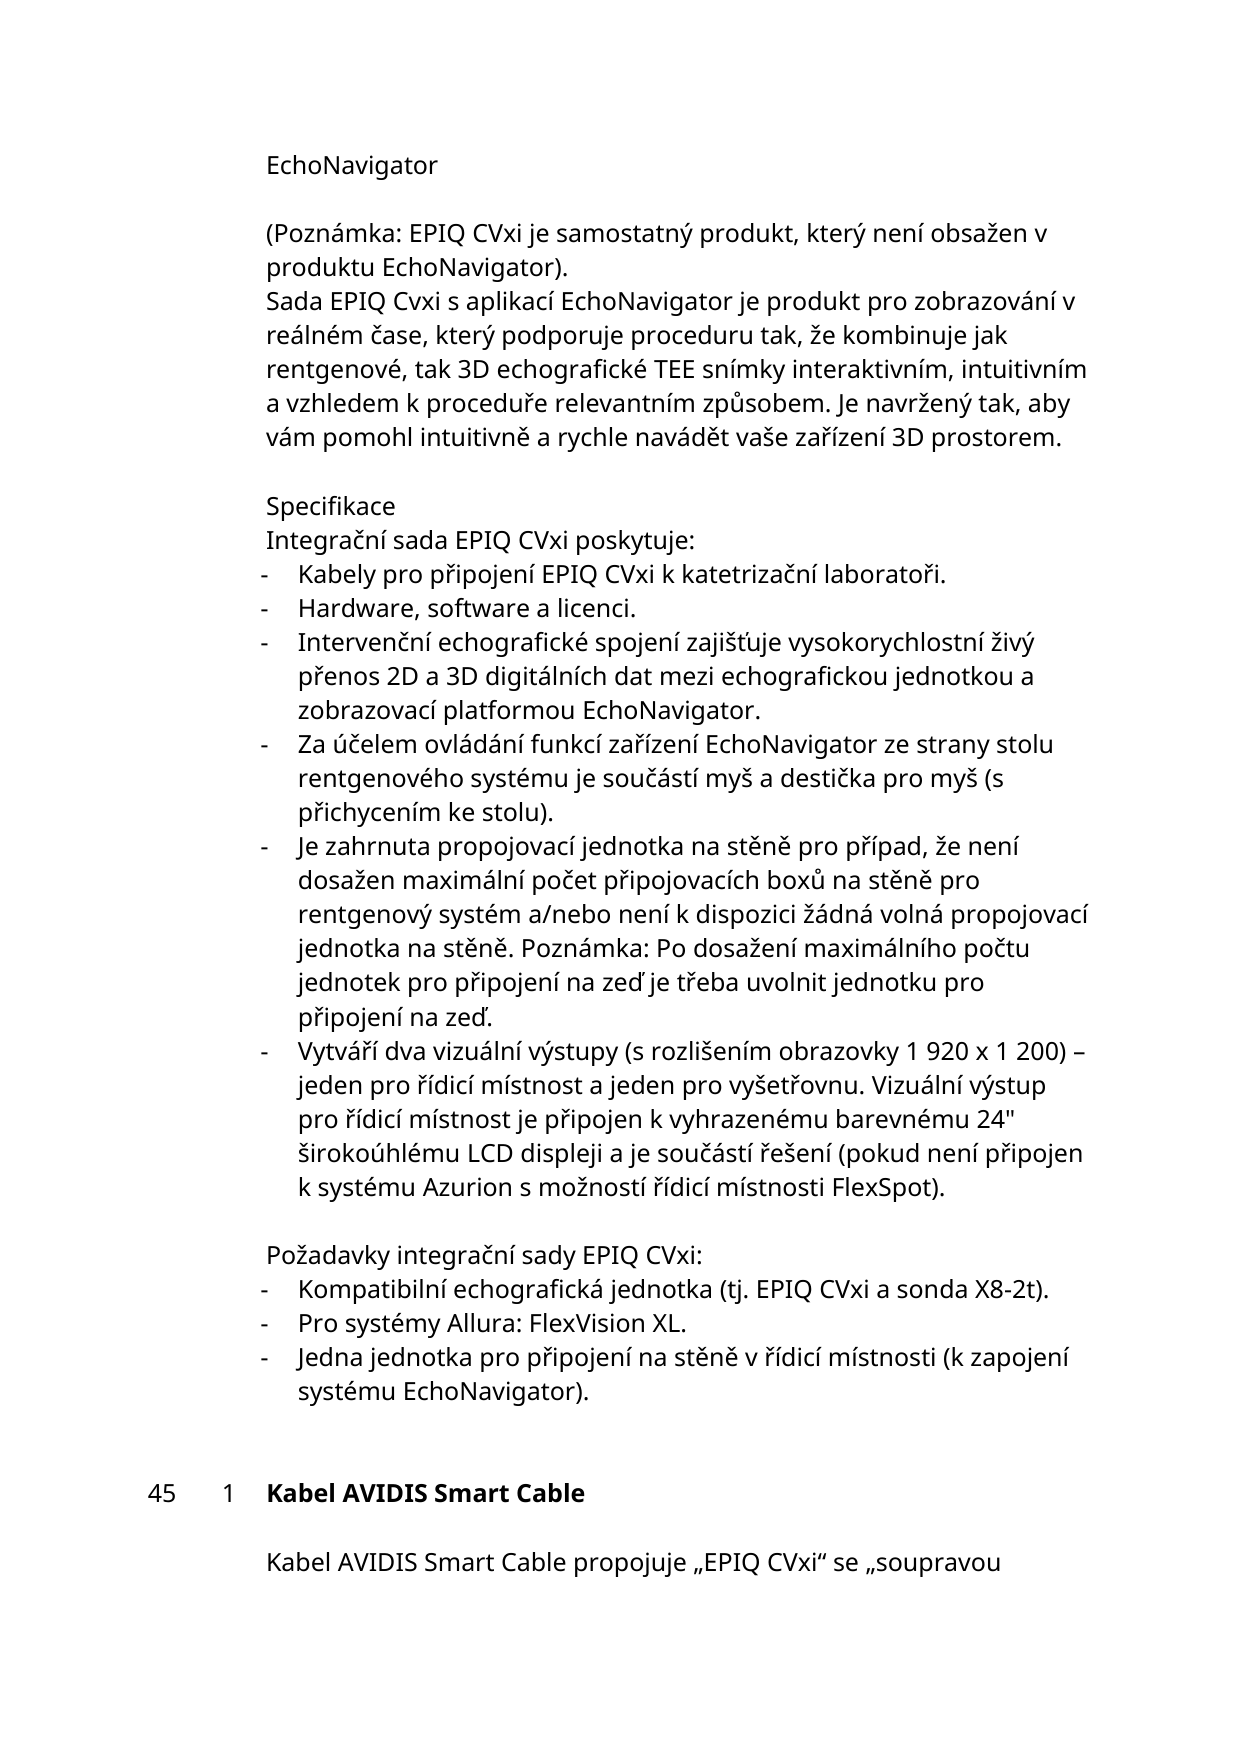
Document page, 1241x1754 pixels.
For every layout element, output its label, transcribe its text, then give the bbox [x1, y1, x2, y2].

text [266, 1544, 1093, 1578]
list Kompatibilní echografická jednotka (tj. EPIQ CVxi a sonda X8-2t). [260, 1272, 1093, 1306]
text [266, 148, 1093, 182]
text 45 1 Kabel AVIDIS Smart Cable [148, 1476, 1093, 1510]
text Specifikace Integrační sada EPIQ CVxi poskytuje: [266, 488, 1093, 556]
list Za účelem ovládání funkcí zařízení EchoNavigator ze strany stolu rentgenového systému je součástí myš a destička pro myš (s přichycením ke stolu). [260, 727, 1093, 829]
list Kabely pro připojení EPIQ CVxi k katetrizační laboratoři. [260, 556, 1093, 590]
list Hardware, software a licenci. [260, 590, 1093, 624]
text Sada EPIQ Cvxi s aplikací EchoNavigator je produkt pro zobrazování v reálném čase, který podporuje proceduru tak, že kombinuje jak rentgenové, tak 3D echografické TEE snímky interaktivním, intuitivním a vzhledem k proceduře relevantním způsobem. Je navržený tak, aby vám pomohl intuitivně a rychle navádět vaše zařízení 3D prostorem. [266, 284, 1093, 454]
list Intervenční echografické spojení zajišťuje vysokorychlostní živý přenos 2D a 3D digitálních dat mezi echografickou jednotkou a zobrazovací platformou EchoNavigator. [260, 624, 1093, 727]
text Požadavky integrační sady EPIQ CVxi: [266, 1238, 1093, 1272]
list Pro systémy Allura: FlexVision XL. [260, 1306, 1093, 1340]
list Vytváří dva vizuální výstupy (s rozlišením obrazovky 1 920 x 1 200) – jeden pro řídicí místnost a jeden pro vyšetřovnu. Vizuální výstup pro řídicí místnost je připojen k vyhrazenému barevnému 24" širokoúhlému LCD displeji a je součástí řešení (pokud není připojen k systému Azurion s možností řídicí místnosti FlexSpot). [260, 1033, 1093, 1203]
text (Poznámka: EPIQ CVxi je samostatný produkt, který není obsažen v produktu EchoNavigator). [266, 216, 1093, 284]
list Jedna jednotka pro připojení na stěně v řídicí místnosti (k zapojení systému EchoNavigator). [260, 1340, 1093, 1408]
list Je zahrnuta propojovací jednotka na stěně pro případ, že není dosažen maximální počet připojovacích boxů na stěně pro rentgenový systém a/nebo není k dispozici žádná volná propojovací jednotka na stěně. Poznámka: Po dosažení maximálního počtu jednotek pro připojení na zeď je třeba uvolnit jednotku pro připojení na zeď. [260, 829, 1093, 1033]
